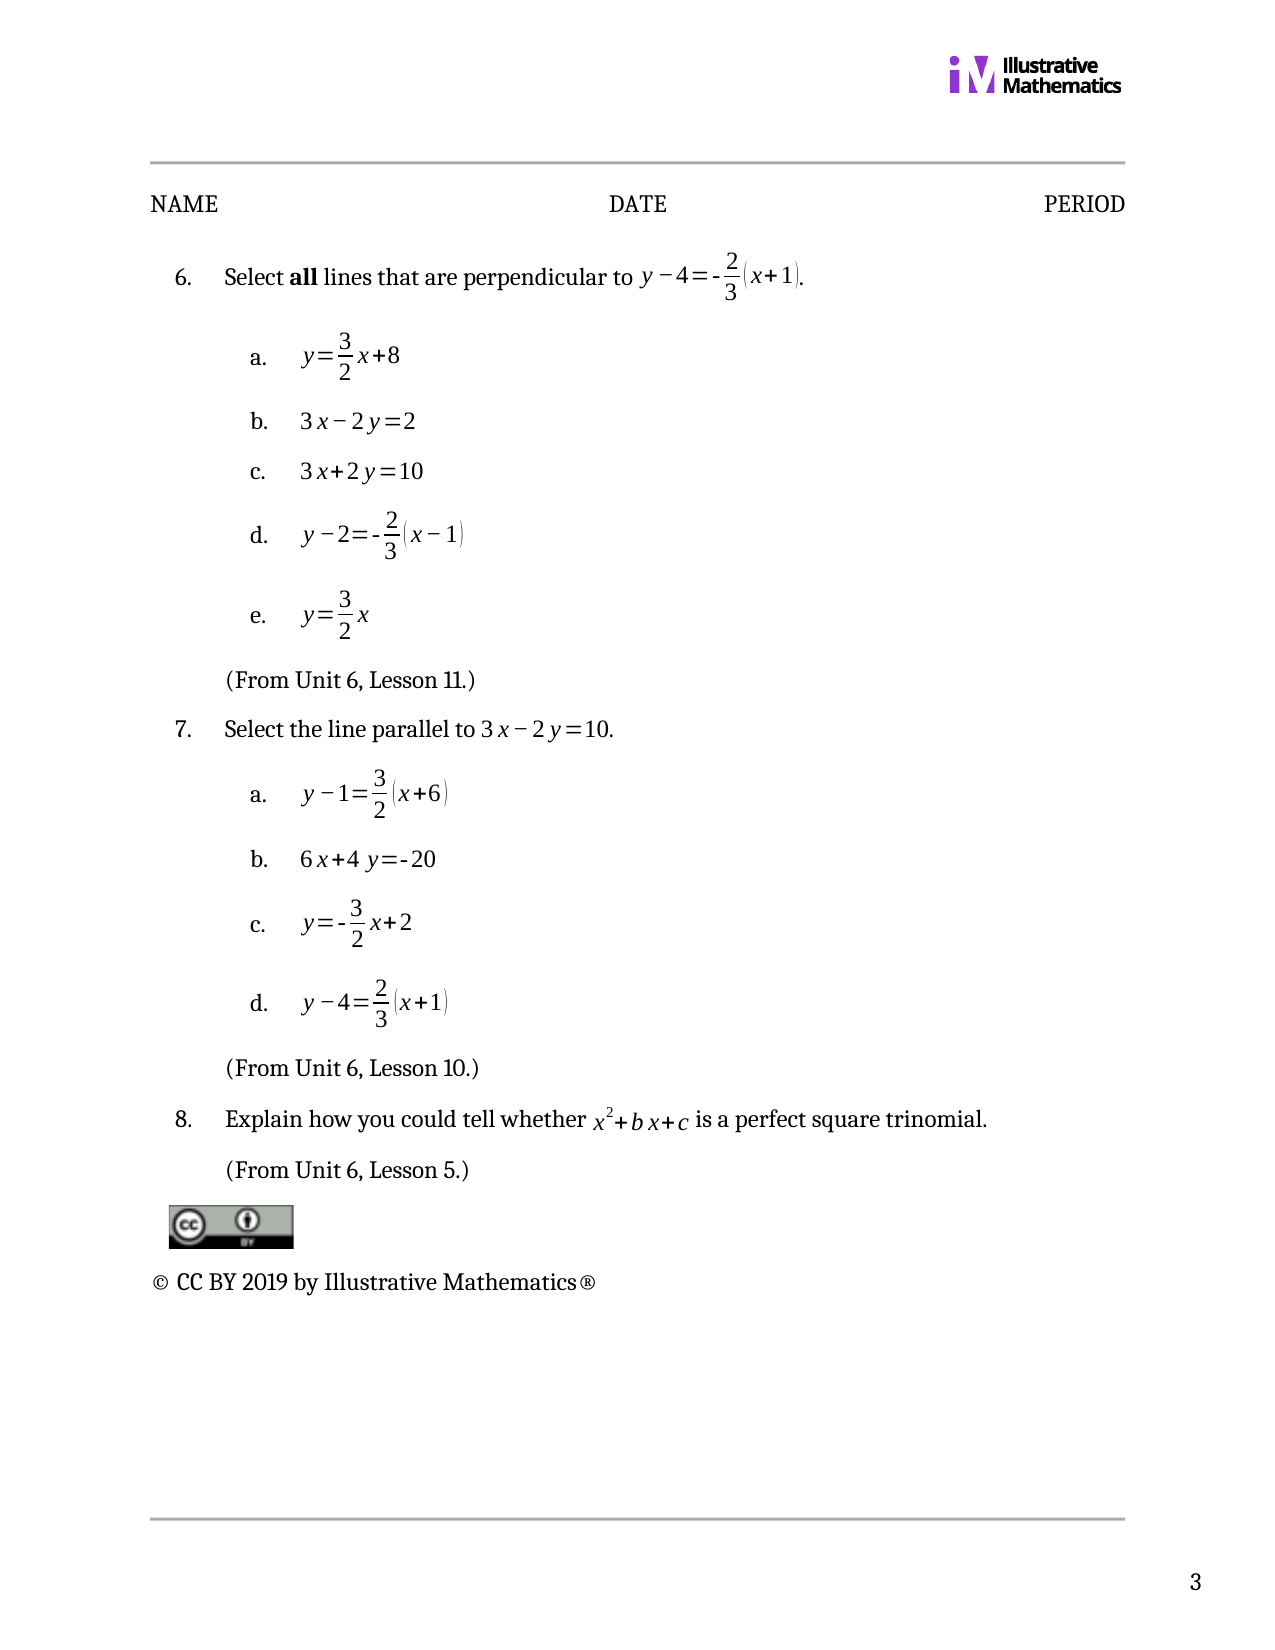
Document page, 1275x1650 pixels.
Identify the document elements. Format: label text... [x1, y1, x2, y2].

list Explain how you could tell whether is a perfect square trinomial. [175, 1103, 1125, 1135]
list (From Unit 6, Lesson 11.) [175, 666, 1125, 694]
text © CC BY 2019 by Illustrative Mathematics® [150, 1268, 1125, 1296]
list Select the line parallel to . [175, 715, 1125, 744]
picture [168, 1205, 294, 1249]
list (From Unit 6, Lesson 10.) [175, 1054, 1125, 1083]
list Select all lines that are perpendicular to . [175, 247, 1125, 306]
picture [949, 55, 1121, 93]
list (From Unit 6, Lesson 5.) [175, 1156, 1125, 1184]
